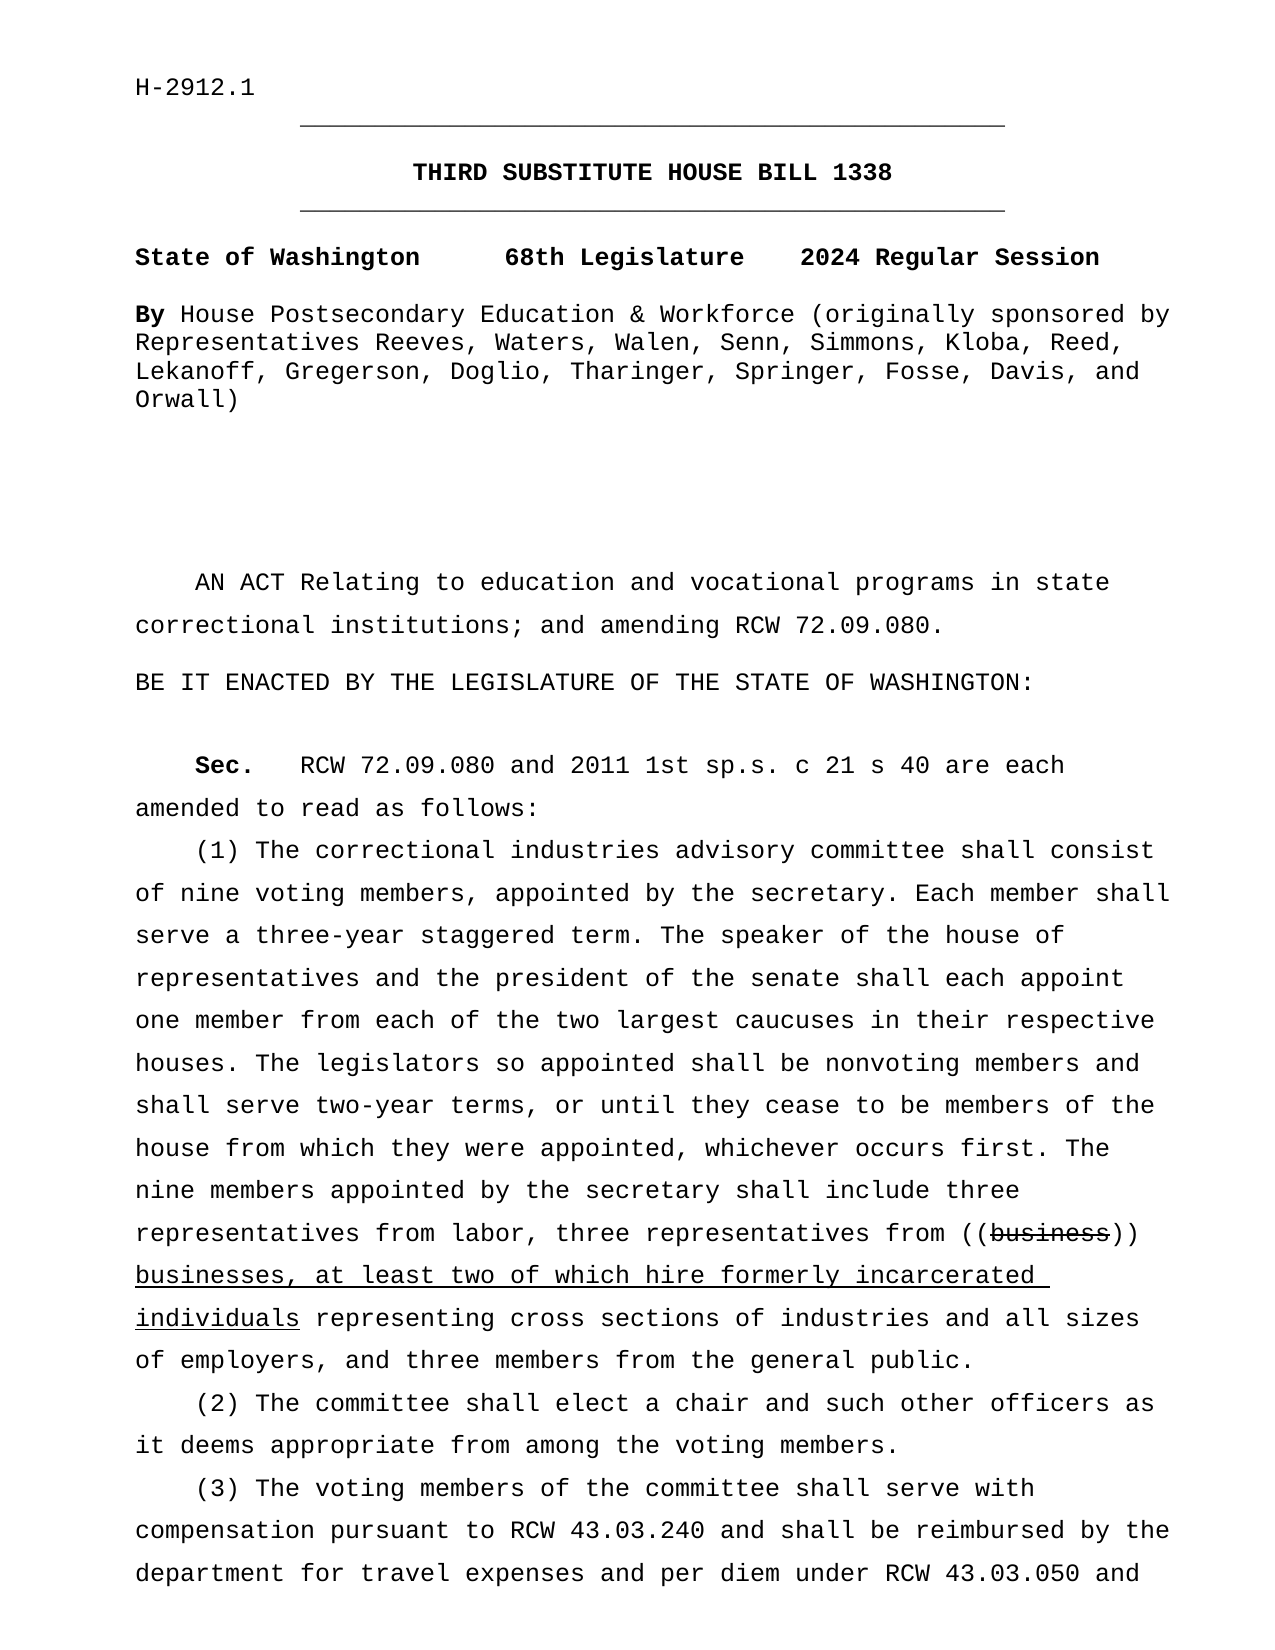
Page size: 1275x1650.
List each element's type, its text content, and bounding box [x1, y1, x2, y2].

text THIRD SUBSTITUTE HOUSE BILL 1338 [135, 160, 1170, 188]
text By House Postsecondary Education & Workforce (originally sponsored by Representatives Reeves, Waters, Walen, Senn, Simmons, Kloba, Reed, Lekanoff, Gregerson, Doglio, Tharinger, Springer, Fosse, Davis, and Orwall) [135, 302, 1170, 415]
text (2) The committee shall elect a chair and such other officers as it deems appropriate from among the voting members. [135, 1377, 1170, 1462]
text BE IT ENACTED BY THE LEGISLATURE OF THE STATE OF WASHINGTON: [135, 670, 1170, 698]
text Sec. RCW 72.09.080 and 2011 1st sp.s. c 21 s 40 are each amended to read as follows: [135, 740, 1170, 825]
text State of Washington 68th Legislature 2024 Regular Session [135, 245, 1170, 273]
text _______________________________________________ [135, 103, 1170, 132]
text H-2912.1 [135, 75, 1170, 103]
text (1) The correctional industries advisory committee shall consist of nine voting members, appointed by the secretary. Each member shall serve a three-year staggered term. The speaker of the house of representatives and the president of the senate shall each appoint one member from each of the two largest caucuses in their respective houses. The legislators so appointed shall be nonvoting members and shall serve two-year terms, or until they cease to be members of the house from which they were appointed, whichever occurs first. The nine members appointed by the secretary shall include three representatives from labor, three representatives from ((business)) businesses, at least two of which hire formerly incarcerated individuals representing cross sections of industries and all sizes of employers, and three members from the general public. [135, 825, 1170, 1377]
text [135, 1462, 1170, 1590]
text _______________________________________________ [135, 188, 1170, 217]
text AN ACT Relating to education and vocational programs in state correctional institutions; and amending RCW 72.09.080. [135, 557, 1170, 642]
